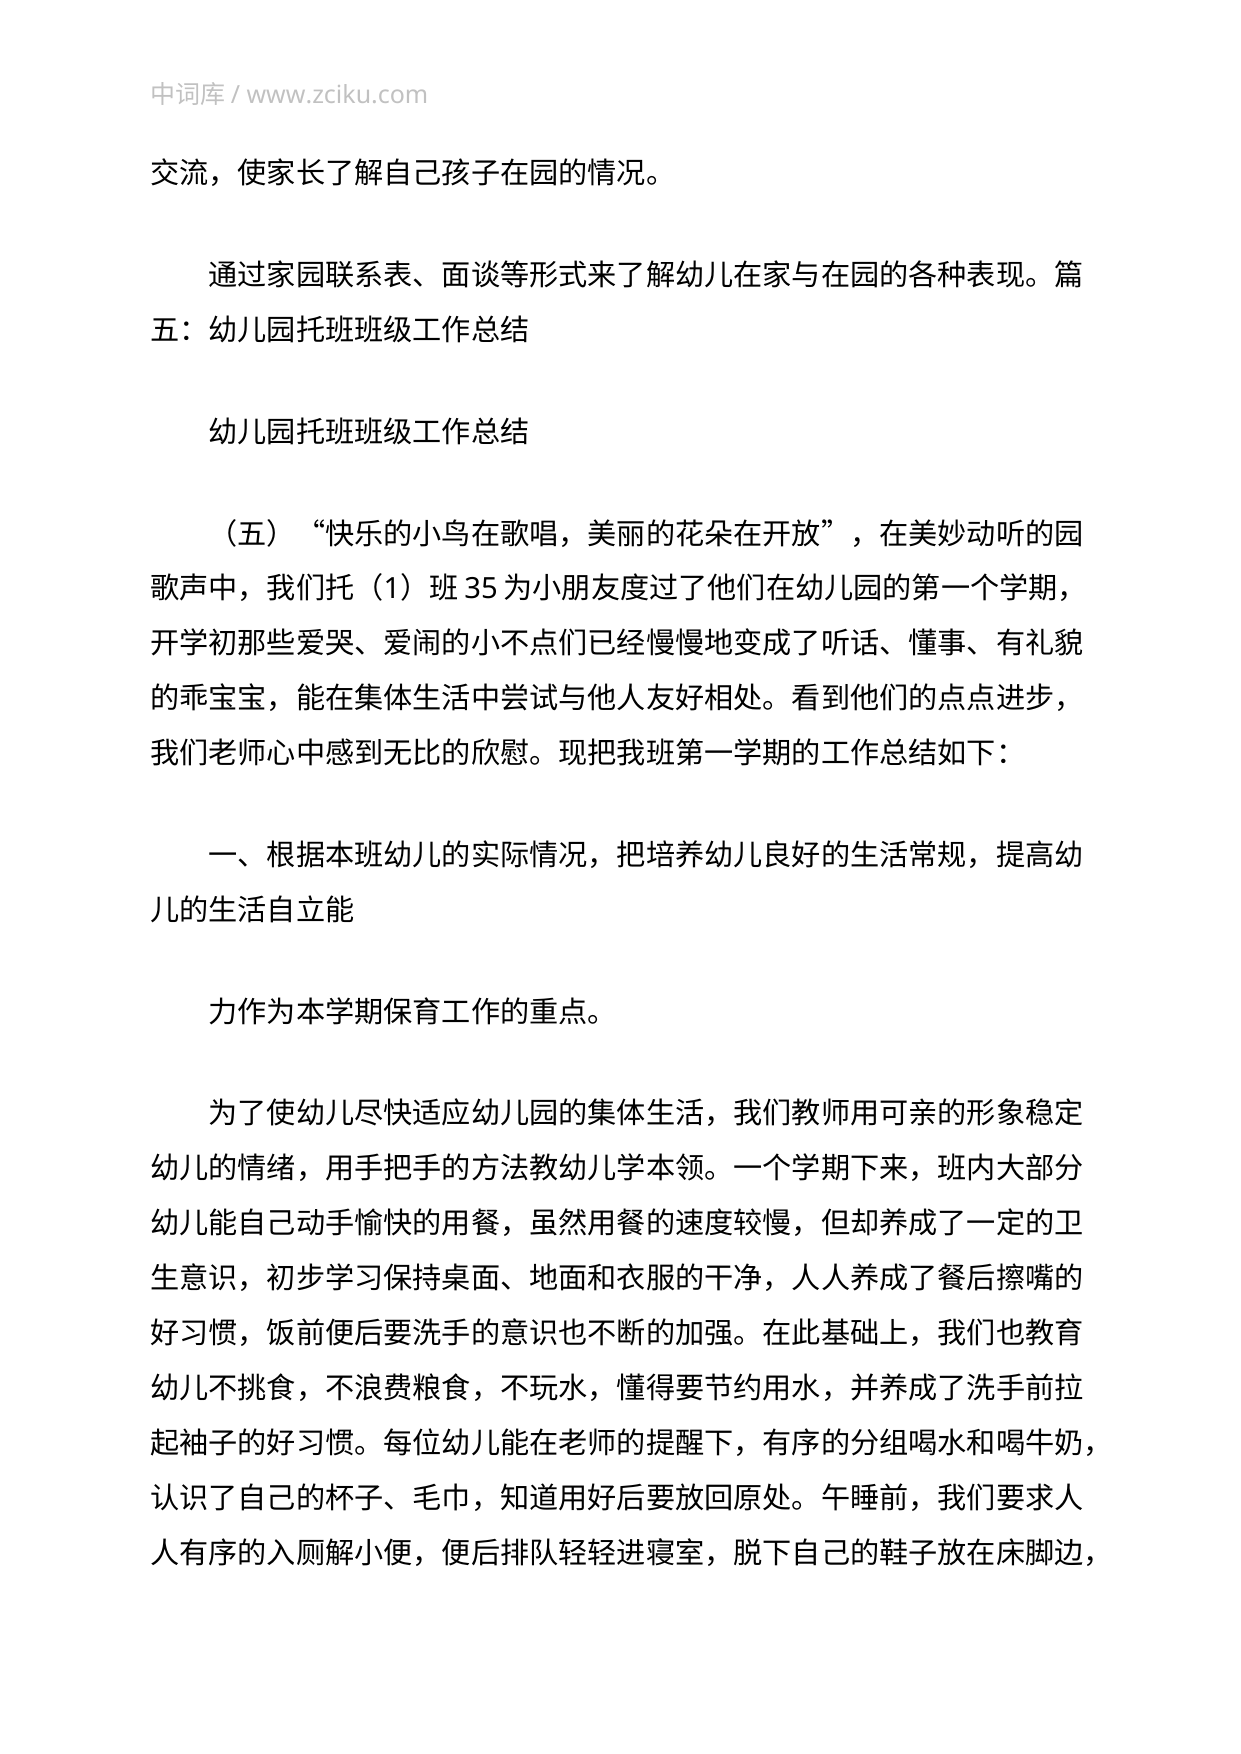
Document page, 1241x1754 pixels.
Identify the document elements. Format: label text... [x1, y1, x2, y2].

text 通过家园联系表、面谈等形式来了解幼儿在家与在园的各种表现。篇五：幼儿园托班班级工作总结 [150, 252, 1090, 349]
text （五）“快乐的小鸟在歌唱，美丽的花朵在开放”，在美妙动听的园歌声中，我们托（1）班35为小朋友度过了他们在幼儿园的第一个学期，开学初那些爱哭、爱闹的小不点们已经慢慢地变成了听话、懂事、有礼貌的乖宝宝，能在集体生活中尝试与他人友好相处。看到他们的点点进步，我们老师心中感到无比的欣慰。现把我班第一学期的工作总结如下： [150, 510, 1090, 772]
text 一、根据本班幼儿的实际情况，把培养幼儿良好的生活常规，提高幼儿的生活自立能 [150, 832, 1090, 929]
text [150, 1090, 1090, 1572]
text 力作为本学期保育工作的重点。 [150, 988, 1090, 1031]
text 幼儿园托班班级工作总结 [150, 408, 1090, 451]
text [150, 150, 1090, 192]
